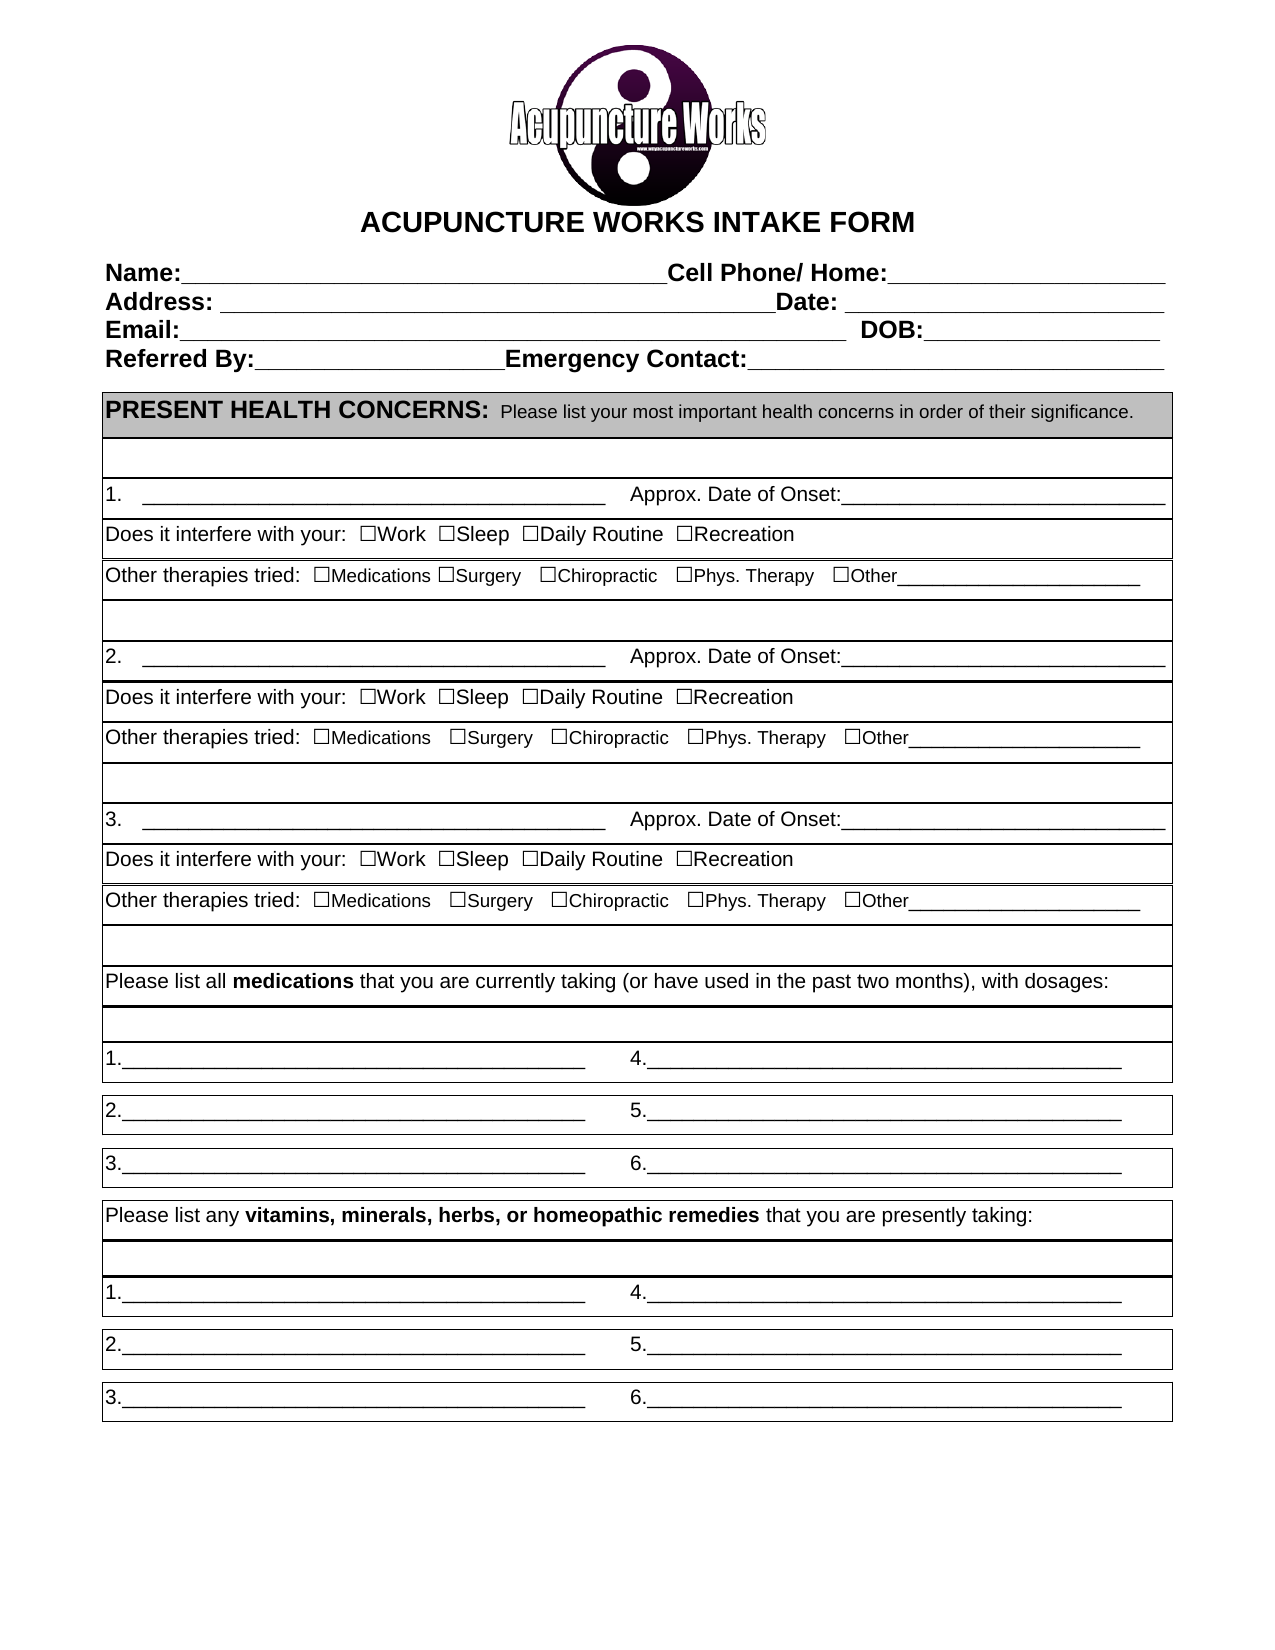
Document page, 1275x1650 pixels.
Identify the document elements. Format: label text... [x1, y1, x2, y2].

text Other therapies tried: ☐Medications ☐Surgery ☐Chiropractic ☐Phys. Therapy ☐Other____________________ [103, 886, 1172, 924]
text Please list all medications that you are currently taking (or have used in the past two months), with dosages: [103, 967, 1172, 1005]
text 3.________________________________________ 6._________________________________________ [103, 1383, 1172, 1421]
text Name:___________________________________Cell Phone/ Home:____________________ [105, 258, 1170, 287]
picture [509, 45, 766, 206]
text 2.________________________________________ 5._________________________________________ [103, 1330, 1172, 1369]
text Other therapies tried: ☐Medications ☐Surgery ☐Chiropractic ☐Phys. Therapy ☐Other_____________________ [103, 561, 1172, 599]
text Does it interfere with your: ☐Work ☐Sleep ☐Daily Routine ☐Recreation [103, 520, 1172, 558]
text Does it interfere with your: ☐Work ☐Sleep ☐Daily Routine ☐Recreation [103, 845, 1172, 883]
text 2.________________________________________ 5._________________________________________ [103, 1096, 1172, 1134]
subtitle ACUPUNCTURE WORKS INTAKE FORM [105, 205, 1170, 239]
text PRESENT HEALTH CONCERNS: Please list your most important health concerns in order of their significance. [103, 393, 1172, 437]
text Referred By:__________________Emergency Contact:______________________________ [105, 344, 1170, 373]
list ________________________________________ Approx. Date of Onset:____________________________ [103, 804, 1172, 843]
text 3.________________________________________ 6._________________________________________ [103, 1149, 1172, 1187]
text 1.________________________________________ 4._________________________________________ [103, 1043, 1172, 1082]
text Address: ________________________________________Date: _______________________ [105, 287, 1170, 316]
text Other therapies tried: ☐Medications ☐Surgery ☐Chiropractic ☐Phys. Therapy ☐Other____________________ [103, 723, 1172, 762]
list ________________________________________ Approx. Date of Onset:____________________________ [103, 642, 1172, 680]
text Please list any vitamins, minerals, herbs, or homeopathic remedies that you are presently taking: [103, 1201, 1172, 1239]
text Email:________________________________________________ DOB:_________________ [105, 316, 1170, 344]
text Does it interfere with your: ☐Work ☐Sleep ☐Daily Routine ☐Recreation [103, 683, 1172, 721]
text 1.________________________________________ 4._________________________________________ [103, 1278, 1172, 1316]
list ________________________________________ Approx. Date of Onset:____________________________ [103, 479, 1172, 518]
